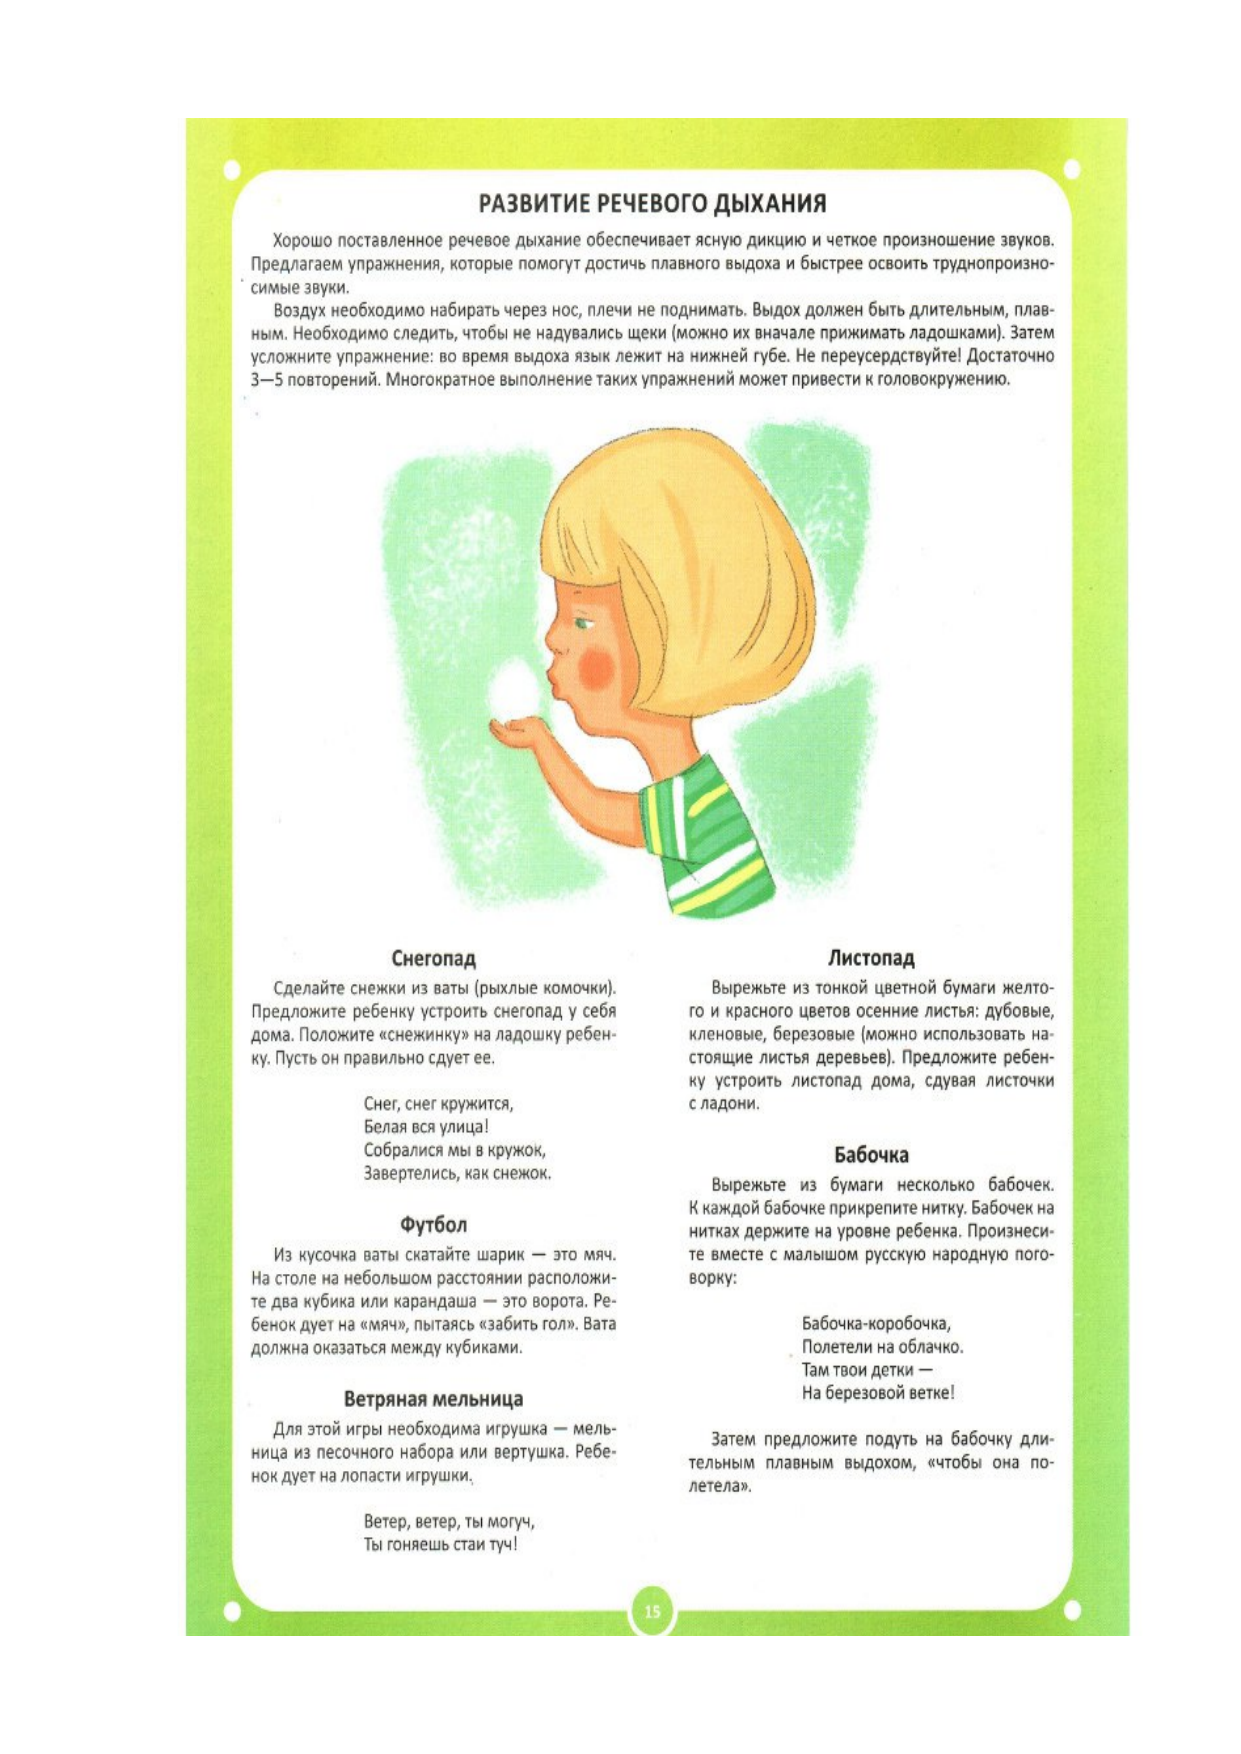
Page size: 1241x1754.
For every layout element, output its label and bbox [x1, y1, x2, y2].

picture [177, 118, 1152, 1636]
